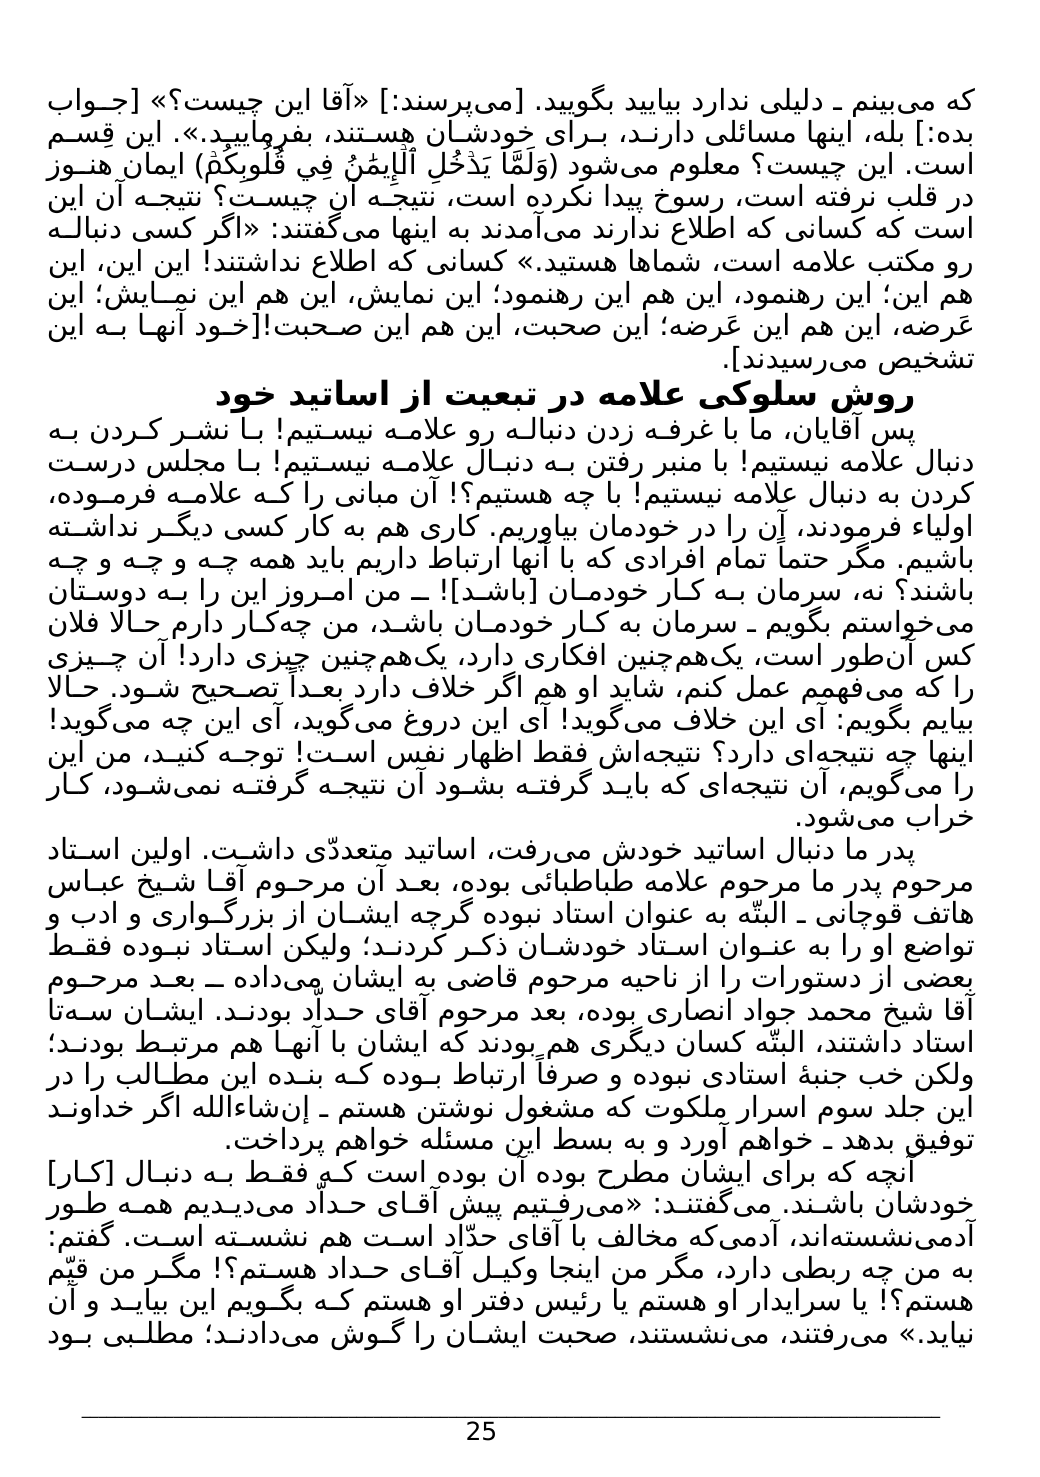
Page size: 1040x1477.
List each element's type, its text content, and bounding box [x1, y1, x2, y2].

text پس آقایان، ما با غرفه زدن دنباله رو علامه نیستیم! با نشر کردن به دنبال علامه نیستیم! با منبر رفتن به دنبال علامه نیستیم! با مجلس درست کردن به دنبال علامه نیستیم! با چه هستیم؟! آن مبانی را که علامه فرموده، اولیاء فرمودند، آن را در خودمان بیاوریم. کاری هم به کار کسی دیگر نداشته باشیم. مگر حتماً تمام افرادی که با آنها ارتباط داریم باید همه چه و چه و چه باشند؟ نه، سرمان به کار خودمان [باشد]! ـ من امروز این را به دوستان می‌خواستم بگویم ـ سرمان به کار خودمان باشد، من چه‌کار دارم حالا فلان کس آن‌طور است، یک‌هم‌چنین افکاری دارد، یک‌هم‌چنین چیزی دارد! آن چیزی را که می‌فهمم عمل کنم، شاید او هم اگر خلاف دارد بعداً تصحیح شود. حالا بیایم بگویم: آی این خلاف می‌گوید! آی این دروغ می‌گوید، آی این چه می‌گوید! اینها چه نتیجه‌ای دارد؟ نتیجه‌اش فقط اظهار نفس است! توجه کنید، من این را می‌گویم، آن نتیجه‌ای که باید گرفته بشود آن نتیجه گرفته نمی‌شود، کار خراب می‌شود. [47, 414, 975, 833]
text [47, 1156, 975, 1350]
subtitle روش سلوکی علامه در تبعیت از اساتید خود [106, 375, 916, 414]
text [47, 84, 975, 375]
text پدر ما دنبال اساتید خودش می‌رفت، اساتید متعددّی داشت. اولین استاد مرحوم پدر ما مرحوم علامه طباطبائی بوده، بعد آن مرحوم آقا شیخ عباس هاتف قوچانی ـ البتّه به عنوان استاد نبوده گرچه ایشان از بزرگواری و ادب و تواضع او را به عنوان استاد خودشان ذکر کردند؛ ولیکن استاد نبوده فقط بعضی از دستورات را از ناحیه مرحوم قاضی به ایشان می‌داده ـ بعد مرحوم آقا شیخ محمد جواد انصاری بوده، بعد مرحوم آقای حداّد بودند. ایشان سه‌تا استاد داشتند، البتّه کسان دیگری هم بودند که ایشان با آنها هم مرتبط بودند؛ ولکن خب جنبۀ استادی نبوده و صرفاً ارتباط بوده که بنده این مطالب را در این جلد سوم اسرار ملکوت که مشغول نوشتن هستم ـ إن‌شاءالله اگر خداوند توفیق بدهد ـ خواهم آورد و به بسط این مسئله خواهم پرداخت. [47, 833, 975, 1156]
